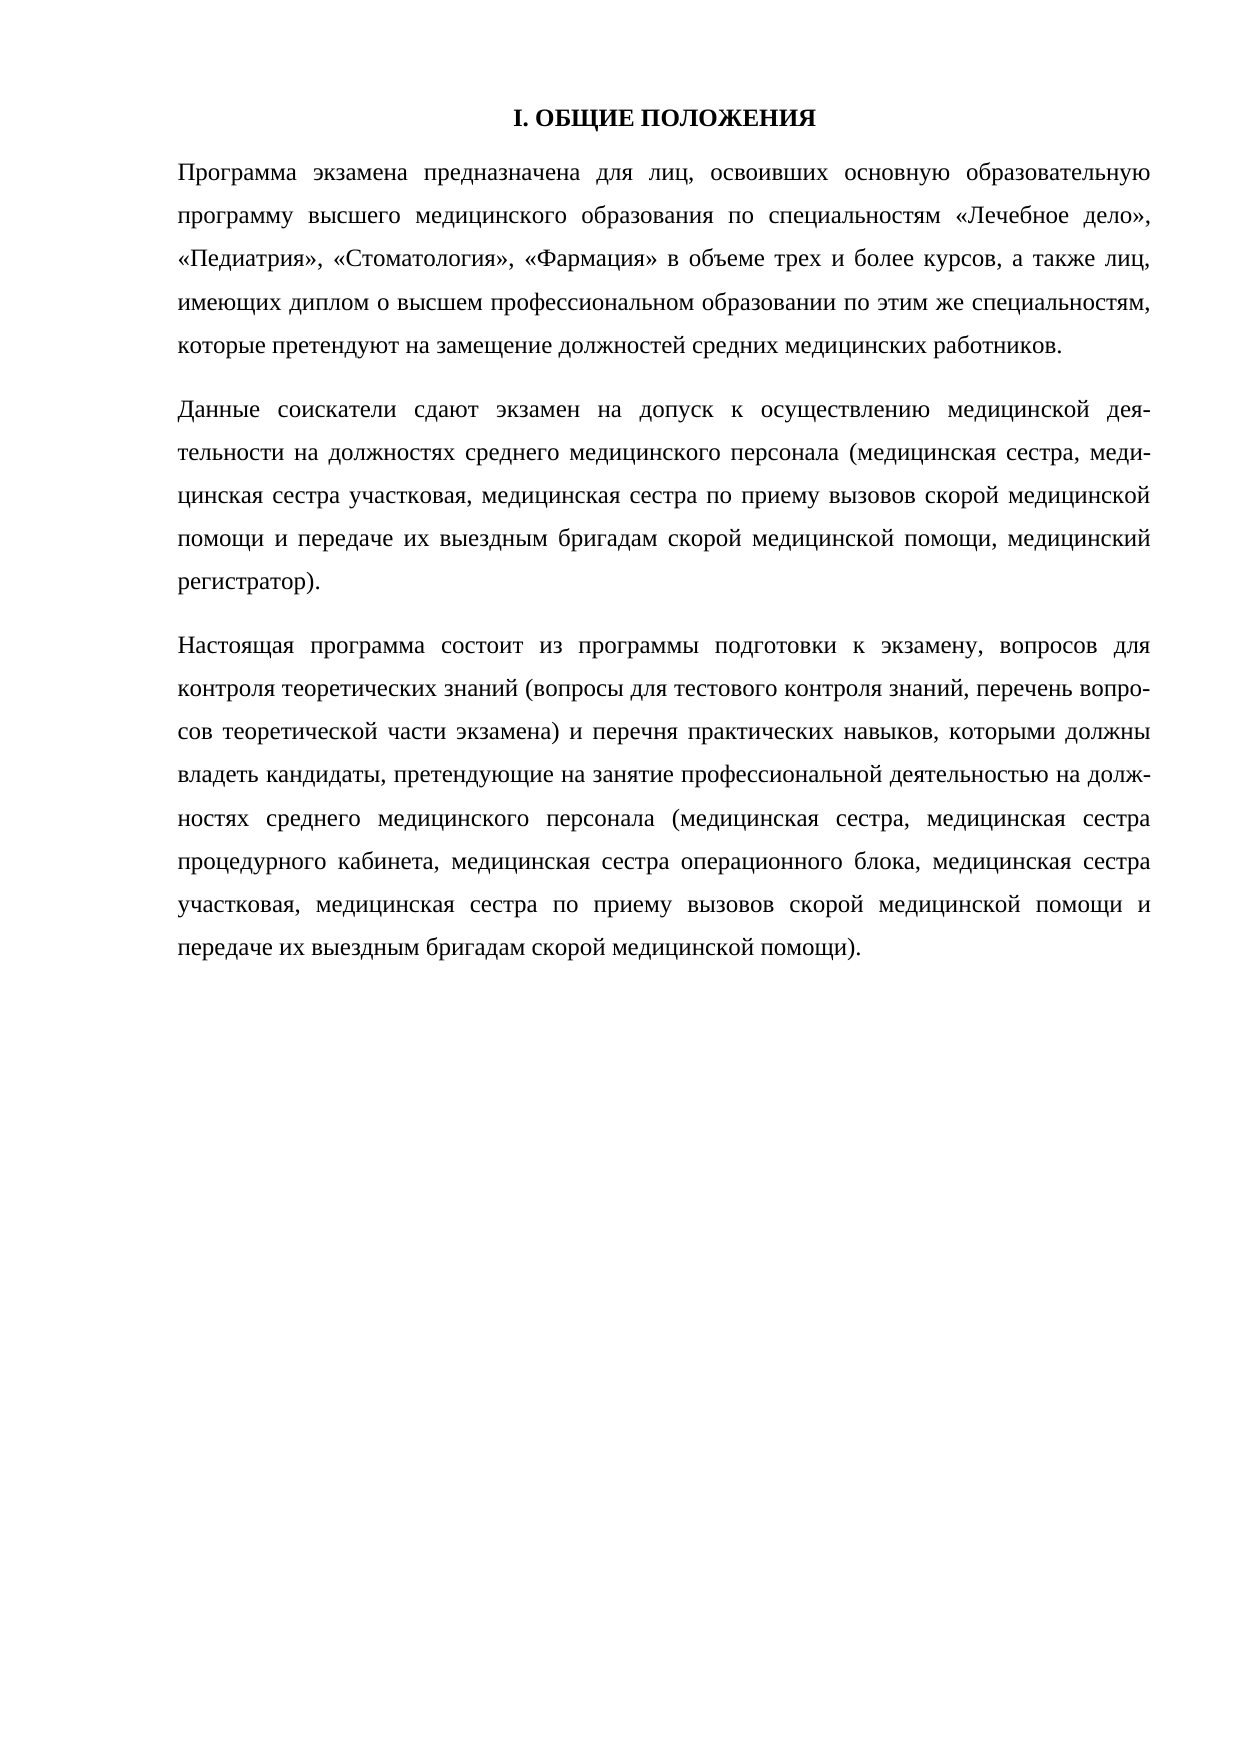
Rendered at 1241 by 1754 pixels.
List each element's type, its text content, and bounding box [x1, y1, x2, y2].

text Программа экзамена предназначена для лиц, освоивших основную образовательную программу высшего медицинского образования по специальностям «Лечебное дело», «Педиатрия», «Стоматология», «Фармация» в объеме трех и более курсов, а также лиц, имеющих диплом о высшем профессиональном образовании по этим же специальностям, которые претендуют на замещение должностей средних медицинских работников. [177, 157, 1152, 358]
text Настоящая программа состоит из программы подготовки к экзамену, вопросов для контроля теоретических знаний (вопросы для тестового контроля знаний, перечень вопро-сов теоретической части экзамена) и перечня практических навыков, которыми должны владеть кандидаты, претендующие на занятие профессиональной деятельностью на долж-ностях среднего медицинского персонала (медицинская сестра, медицинская сестра процедурного кабинета, медицинская сестра операционного блока, медицинская сестра участковая, медицинская сестра по приему вызовов скорой медицинской помощи и передаче их выездным бригадам скорой медицинской помощи). [177, 630, 1152, 961]
text Данные соискатели сдают экзамен на допуск к осуществлению медицинской дея-тельности на должностях среднего медицинского персонала (медицинская сестра, меди-цинская сестра участковая, медицинская сестра по приему вызовов скорой медицинской помощи и передаче их выездным бригадам скорой медицинской помощи, медицинский регистратор). [177, 394, 1152, 595]
text I. ОБЩИЕ ПОЛОЖЕНИЯ [177, 103, 1152, 132]
